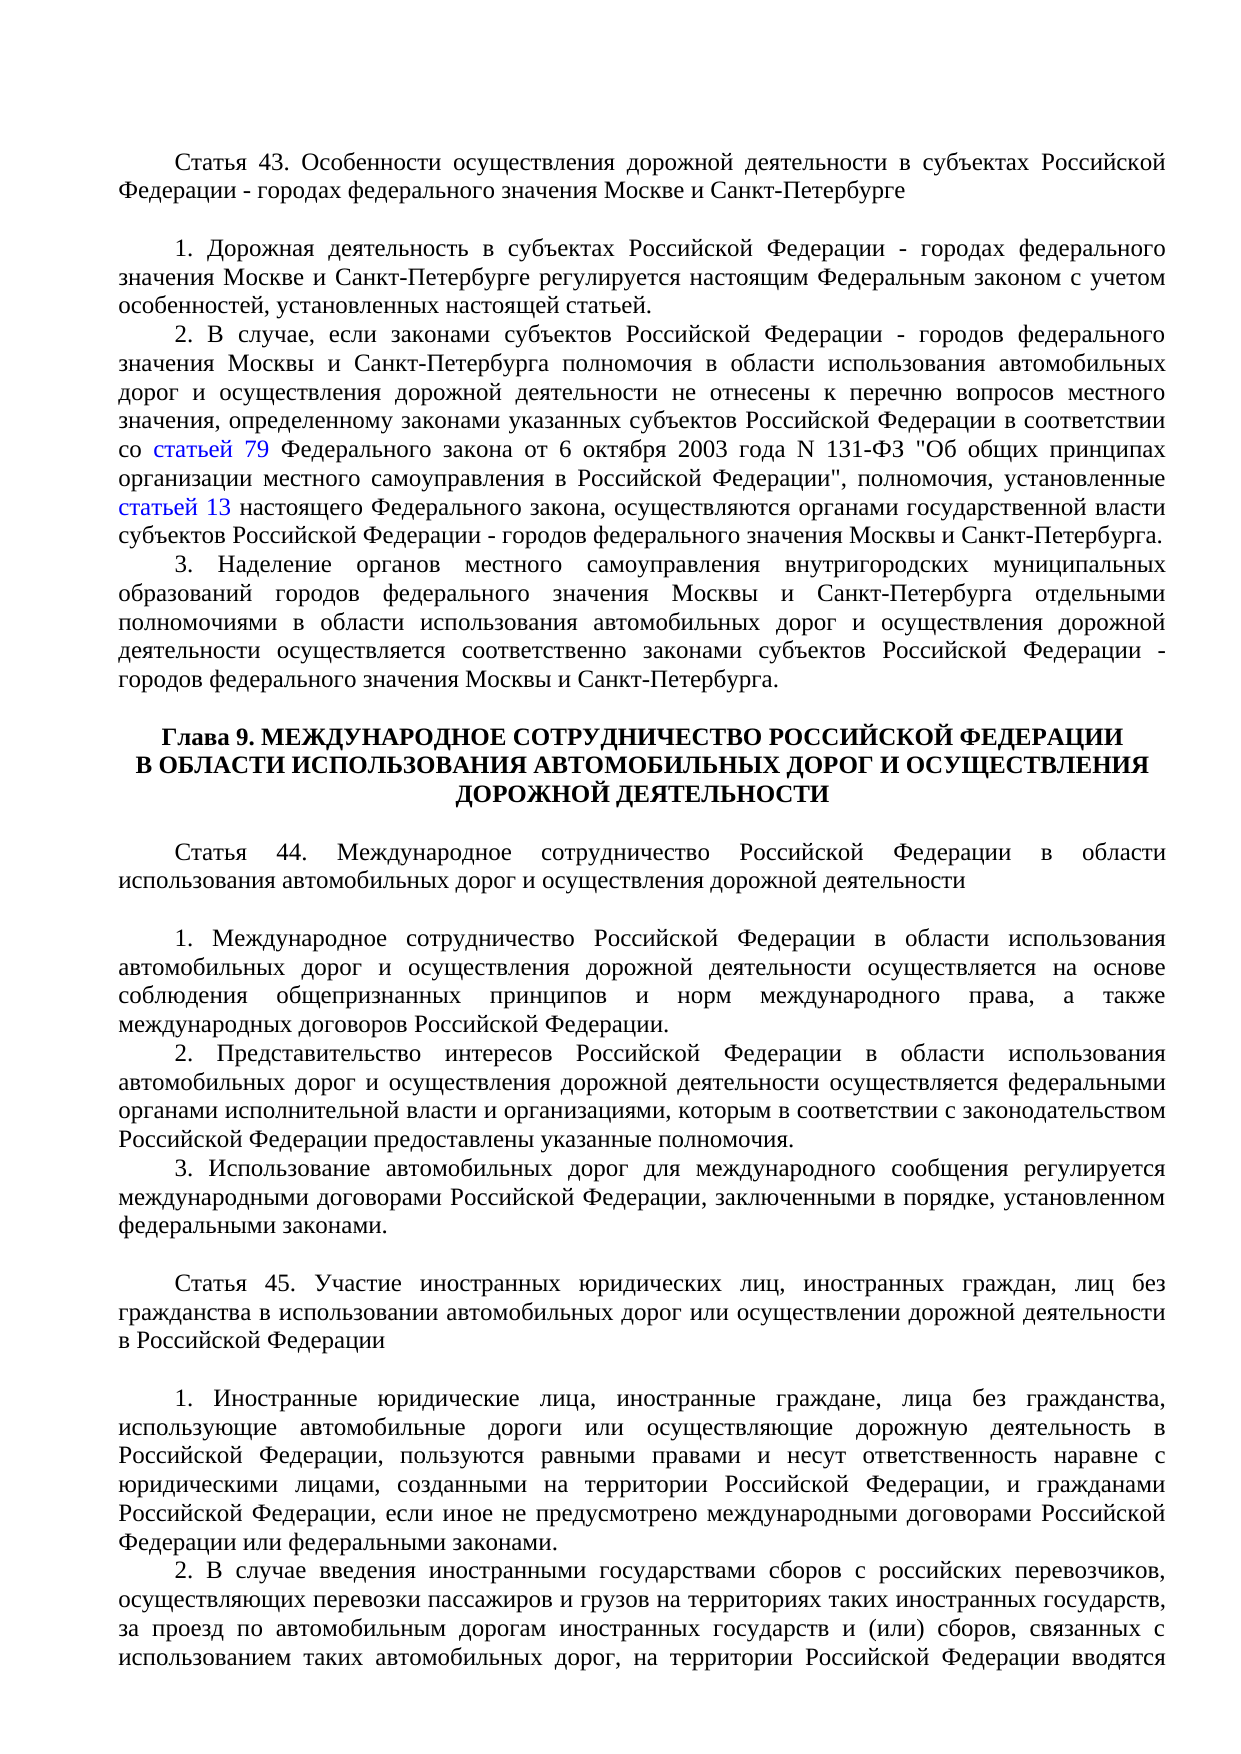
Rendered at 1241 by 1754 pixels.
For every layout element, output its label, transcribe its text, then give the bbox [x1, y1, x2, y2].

text Статья 44. Международное сотрудничество Российской Федерации в области использования автомобильных дорог и осуществления дорожной деятельности [118, 837, 1167, 894]
text 1. Иностранные юридические лица, иностранные граждане, лица без гражданства, использующие автомобильные дороги или осуществляющие дорожную деятельность в Российской Федерации, пользуются равными правами и несут ответственность наравне с юридическими лицами, созданными на территории Российской Федерации, и гражданами Российской Федерации, если иное не предусмотрено международными договорами Российской Федерации или федеральными законами. [118, 1383, 1167, 1556]
text 2. Представительство интересов Российской Федерации в области использования автомобильных дорог и осуществления дорожной деятельности осуществляется федеральными органами исполнительной власти и организациями, которым в соответствии с законодательством Российской Федерации предоставлены указанные полномочия. [118, 1038, 1167, 1153]
text Статья 43. Особенности осуществления дорожной деятельности в субъектах Российской Федерации - городах федерального значения Москве и Санкт-Петербурге [118, 147, 1167, 204]
text Глава 9. МЕЖДУНАРОДНОЕ СОТРУДНИЧЕСТВО РОССИЙСКОЙ ФЕДЕРАЦИИ [118, 722, 1167, 751]
text 1. Дорожная деятельность в субъектах Российской Федерации - городах федерального значения Москве и Санкт-Петербурге регулируется настоящим Федеральным законом с учетом особенностей, установленных настоящей статьей. [118, 233, 1167, 319]
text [118, 1556, 1167, 1671]
text 1. Международное сотрудничество Российской Федерации в области использования автомобильных дорог и осуществления дорожной деятельности осуществляется на основе соблюдения общепризнанных принципов и норм международного права, а также международных договоров Российской Федерации. [118, 923, 1167, 1038]
text В ОБЛАСТИ ИСПОЛЬЗОВАНИЯ АВТОМОБИЛЬНЫХ ДОРОГ И ОСУЩЕСТВЛЕНИЯ [118, 751, 1167, 779]
text Статья 45. Участие иностранных юридических лиц, иностранных граждан, лиц без гражданства в использовании автомобильных дорог или осуществлении дорожной деятельности в Российской Федерации [118, 1268, 1167, 1354]
text 3. Наделение органов местного самоуправления внутригородских муниципальных образований городов федерального значения Москвы и Санкт-Петербурга отдельными полномочиями в области использования автомобильных дорог и осуществления дорожной деятельности осуществляется соответственно законами субъектов Российской Федерации - городов федерального значения Москвы и Санкт-Петербурга. [118, 549, 1167, 693]
text 2. В случае, если законами субъектов Российской Федерации - городов федерального значения Москвы и Санкт-Петербурга полномочия в области использования автомобильных дорог и осуществления дорожной деятельности не отнесены к перечню вопросов местного значения, определенному законами указанных субъектов Российской Федерации в соответствии со статьей 79 Федерального закона от 6 октября 2003 года N 131-ФЗ "Об общих принципах организации местного самоуправления в Российской Федерации", полномочия, установленные статьей 13 настоящего Федерального закона, осуществляются органами государственной власти субъектов Российской Федерации - городов федерального значения Москвы и Санкт-Петербурга. [118, 319, 1167, 549]
text 3. Использование автомобильных дорог для международного сообщения регулируется международными договорами Российской Федерации, заключенными в порядке, установленном федеральными законами. [118, 1153, 1167, 1239]
text ДОРОЖНОЙ ДЕЯТЕЛЬНОСТИ [118, 779, 1167, 808]
